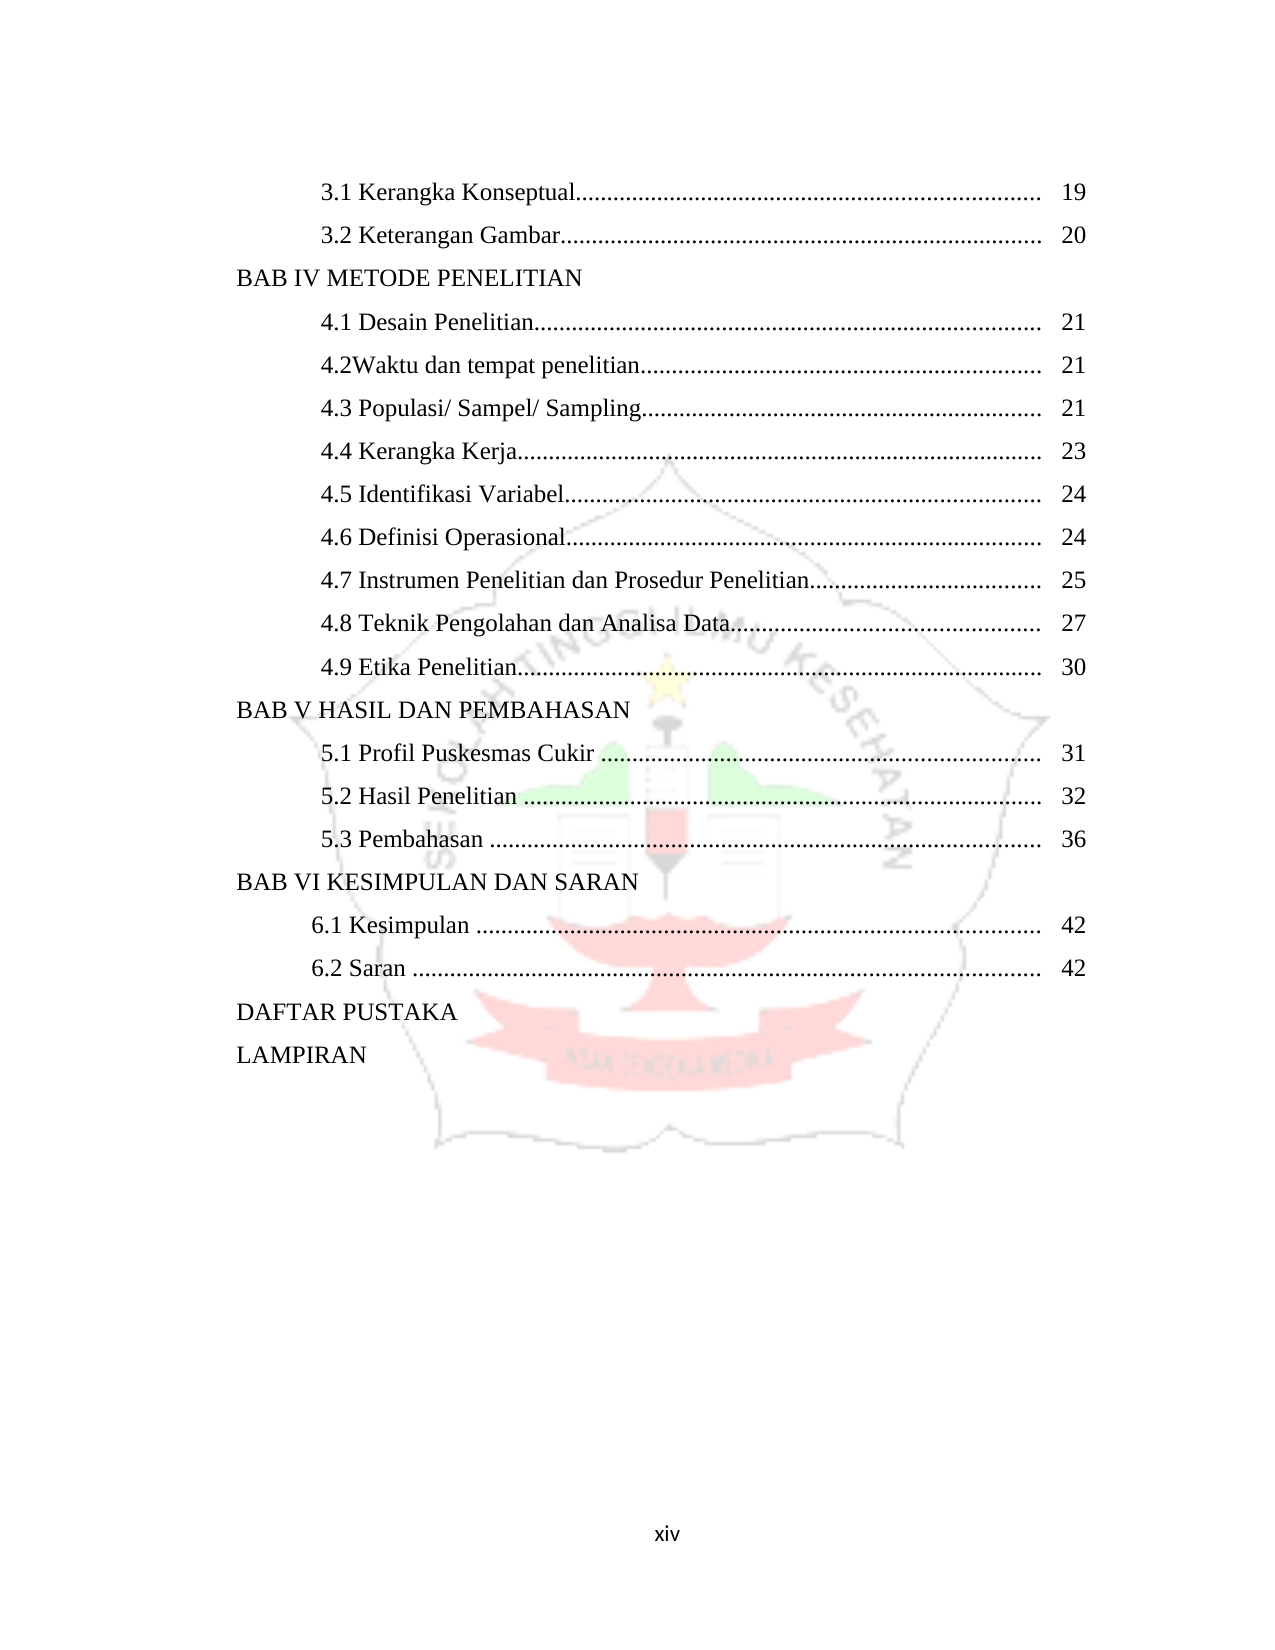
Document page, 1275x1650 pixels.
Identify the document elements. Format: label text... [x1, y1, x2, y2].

text 4.4 Kerangka Kerja 23 [311, 436, 1098, 465]
text 4.7 Instrumen Penelitian dan Prosedur Penelitian 25 [311, 565, 1098, 594]
text 4.2Waktu dan tempat penelitian 21 [311, 350, 1098, 378]
text 4.3 Populasi/ Sampel/ Sampling 21 [311, 393, 1098, 422]
text 4.5 Identifikasi Variabel 24 [311, 479, 1098, 508]
text 4.9 Etika Penelitian 30 [311, 652, 1098, 680]
text 3.2 Keterangan Gambar 20 [311, 220, 1098, 249]
text BAB IV METODE PENELITIAN [236, 263, 1098, 292]
text BAB V HASIL DAN PEMBAHASAN [236, 695, 1098, 723]
text BAB VI KESIMPULAN DAN SARAN [236, 867, 1098, 896]
text 6.2 Saran 42 [236, 953, 1098, 982]
text 4.6 Definisi Operasional 24 [311, 522, 1098, 551]
text 6.1 Kesimpulan 42 [236, 910, 1098, 939]
list Hasil Penelitian 32 [321, 781, 1098, 810]
list Pembahasan 36 [321, 824, 1098, 853]
text 4.1 Desain Penelitian 21 [311, 307, 1098, 335]
text 4.8 Teknik Pengolahan dan Analisa Data 27 [311, 608, 1098, 637]
list Profil Puskesmas Cukir 31 [321, 738, 1098, 767]
text DAFTAR PUSTAKA [236, 997, 1098, 1025]
text LAMPIRAN [236, 1040, 1098, 1068]
text 3.1 Kerangka Konseptual 19 [311, 177, 1098, 206]
